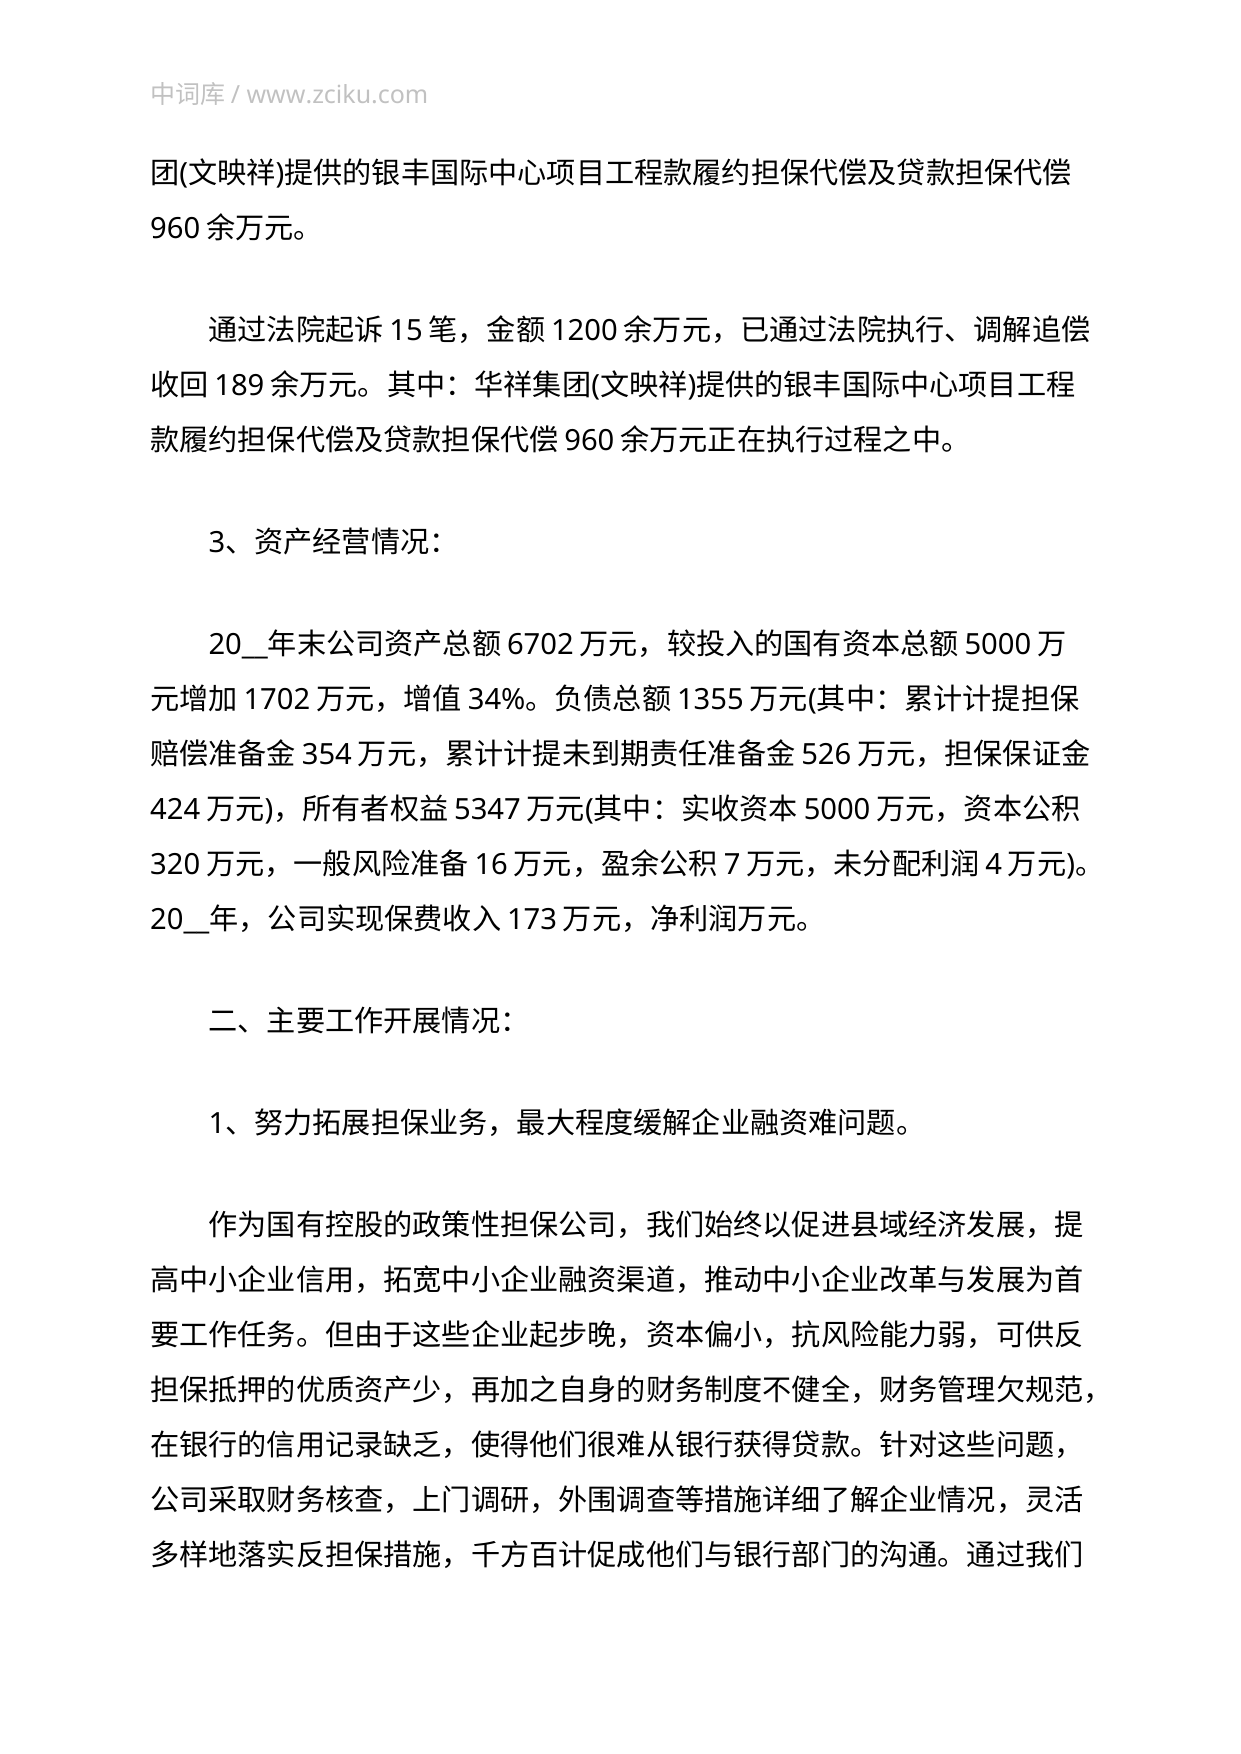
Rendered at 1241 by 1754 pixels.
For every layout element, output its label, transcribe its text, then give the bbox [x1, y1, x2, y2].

text 通过法院起诉15笔，金额1200余万元，已通过法院执行、调解追偿收回189余万元。其中：华祥集团(文映祥)提供的银丰国际中心项目工程款履约担保代偿及贷款担保代偿960余万元正在执行过程之中。 [150, 307, 1090, 459]
text 二、主要工作开展情况： [150, 998, 1090, 1040]
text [150, 150, 1090, 247]
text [150, 1202, 1090, 1573]
text 1、努力拓展担保业务，最大程度缓解企业融资难问题。 [150, 1100, 1090, 1142]
text 3、资产经营情况： [150, 519, 1090, 561]
text 20__年末公司资产总额6702万元，较投入的国有资本总额5000万元增加1702万元，增值34%。负债总额1355万元(其中：累计计提担保赔偿准备金354万元，累计计提未到期责任准备金526万元，担保保证金424万元)，所有者权益5347万元(其中：实收资本5000万元，资本公积320万元，一般风险准备16万元，盈余公积7万元，未分配利润4万元)。20__年，公司实现保费收入173万元，净利润万元。 [150, 621, 1090, 938]
